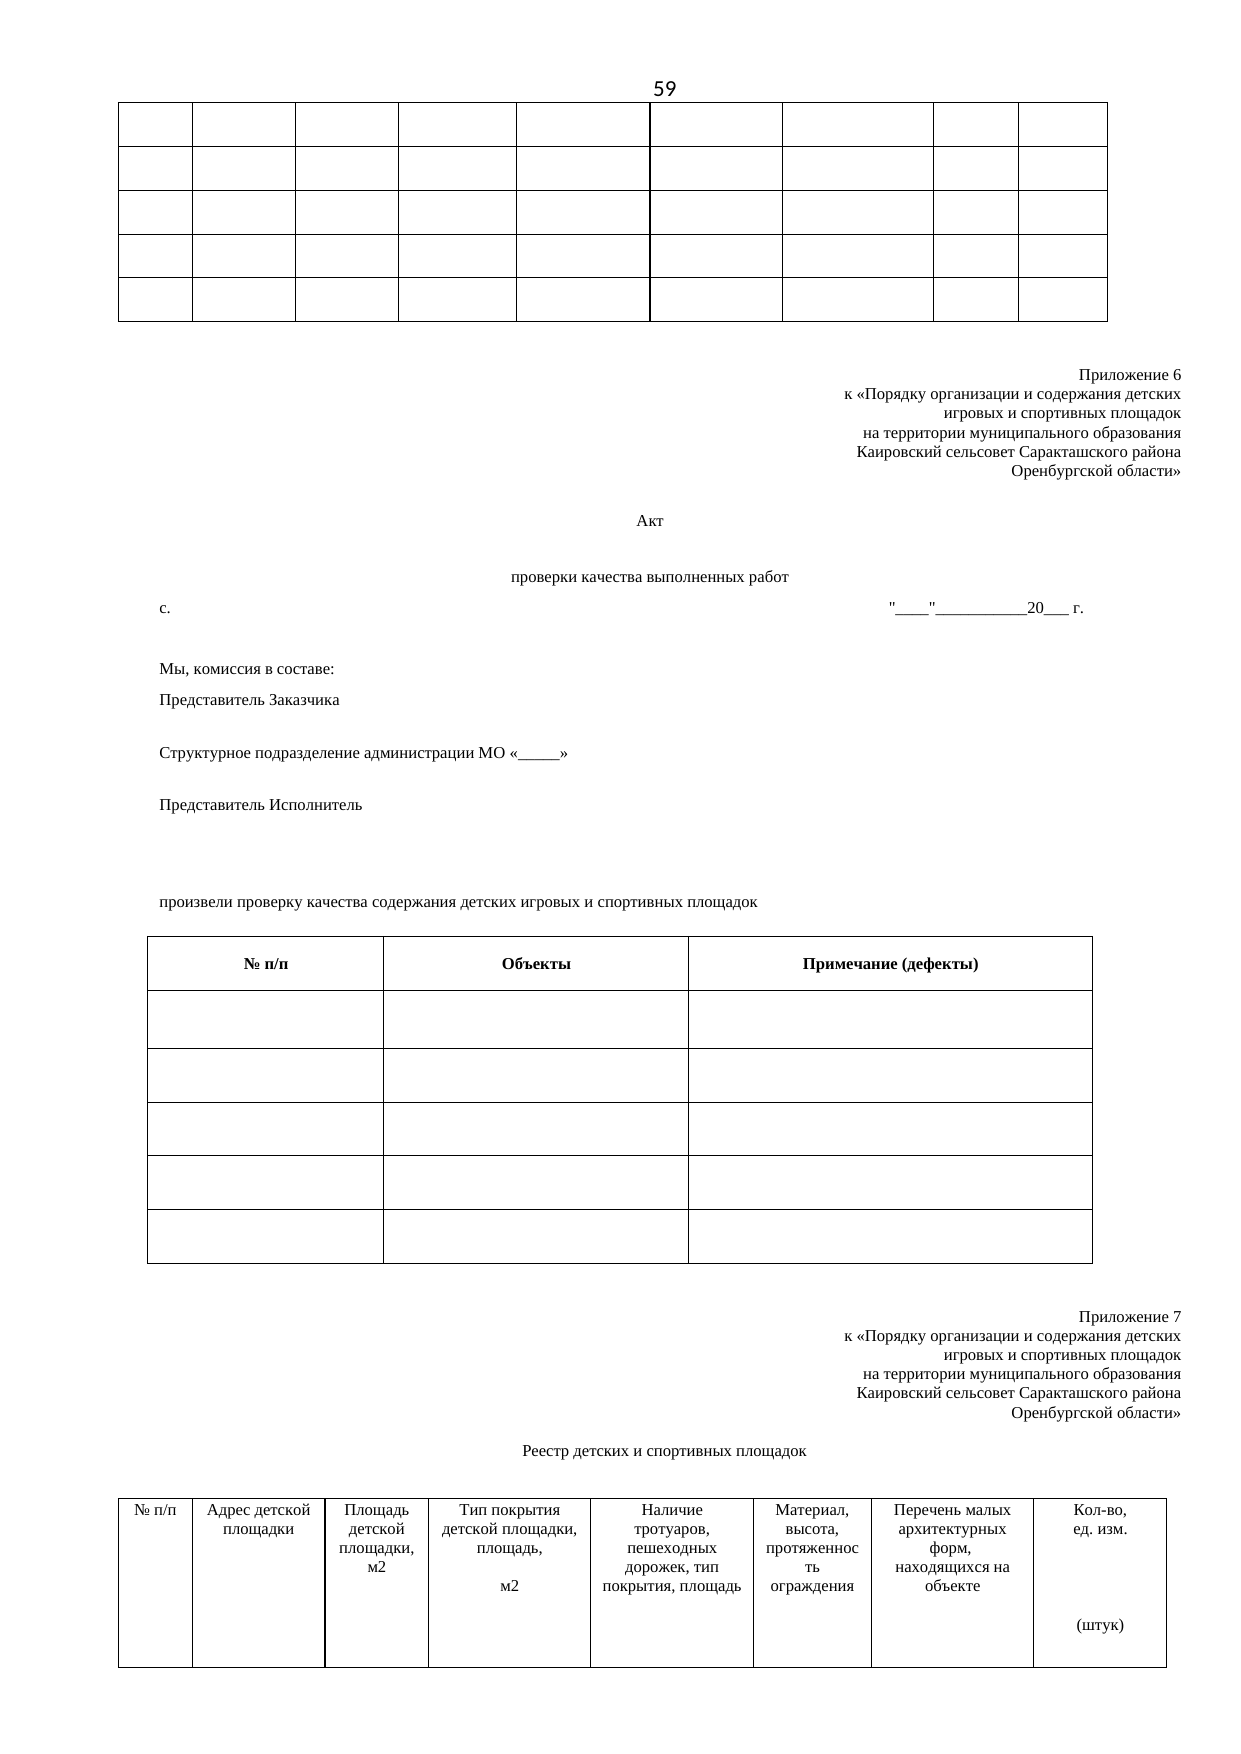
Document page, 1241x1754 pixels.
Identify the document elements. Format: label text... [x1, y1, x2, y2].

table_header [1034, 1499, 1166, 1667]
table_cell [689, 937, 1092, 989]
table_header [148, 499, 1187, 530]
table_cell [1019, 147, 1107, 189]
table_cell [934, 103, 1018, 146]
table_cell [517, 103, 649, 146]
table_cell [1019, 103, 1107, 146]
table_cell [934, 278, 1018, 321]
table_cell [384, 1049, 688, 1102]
text Оренбургской области» [148, 1402, 1181, 1422]
text Оренбургской области» [148, 461, 1181, 480]
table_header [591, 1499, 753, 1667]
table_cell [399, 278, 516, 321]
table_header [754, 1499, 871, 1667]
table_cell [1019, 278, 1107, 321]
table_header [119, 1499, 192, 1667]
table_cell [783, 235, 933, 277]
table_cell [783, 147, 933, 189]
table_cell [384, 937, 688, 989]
text на территории муниципального образования [148, 422, 1181, 442]
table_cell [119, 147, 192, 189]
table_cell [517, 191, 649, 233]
text игровых и спортивных площадок [148, 403, 1181, 422]
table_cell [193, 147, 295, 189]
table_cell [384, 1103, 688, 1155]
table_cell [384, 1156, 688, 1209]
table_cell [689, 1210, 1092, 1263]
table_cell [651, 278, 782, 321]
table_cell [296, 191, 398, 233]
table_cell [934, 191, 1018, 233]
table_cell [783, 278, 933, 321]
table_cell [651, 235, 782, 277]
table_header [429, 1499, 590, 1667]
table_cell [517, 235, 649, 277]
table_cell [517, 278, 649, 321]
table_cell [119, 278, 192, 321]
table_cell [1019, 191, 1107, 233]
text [148, 1383, 1181, 1402]
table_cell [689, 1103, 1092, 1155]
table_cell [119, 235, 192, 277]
text Приложение 6 [148, 365, 1181, 384]
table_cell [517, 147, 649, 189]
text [148, 1364, 1181, 1383]
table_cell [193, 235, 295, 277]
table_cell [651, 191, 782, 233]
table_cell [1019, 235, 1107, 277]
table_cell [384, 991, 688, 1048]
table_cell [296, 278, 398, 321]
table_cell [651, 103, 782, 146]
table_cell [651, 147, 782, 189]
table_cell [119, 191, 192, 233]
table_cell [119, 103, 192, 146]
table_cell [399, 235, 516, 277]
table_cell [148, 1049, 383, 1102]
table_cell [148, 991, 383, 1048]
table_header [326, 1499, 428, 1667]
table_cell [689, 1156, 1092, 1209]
text Реестр детских и спортивных площадок [148, 1441, 1181, 1460]
text к «Порядку организации и содержания детских [148, 384, 1181, 403]
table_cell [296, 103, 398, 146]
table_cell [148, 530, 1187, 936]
text к «Порядку организации и содержания детских [148, 1326, 1181, 1345]
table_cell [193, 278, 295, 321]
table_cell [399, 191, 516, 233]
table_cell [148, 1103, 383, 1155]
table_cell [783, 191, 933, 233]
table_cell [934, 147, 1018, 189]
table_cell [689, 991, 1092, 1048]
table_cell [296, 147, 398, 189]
text игровых и спортивных площадок [148, 1345, 1181, 1364]
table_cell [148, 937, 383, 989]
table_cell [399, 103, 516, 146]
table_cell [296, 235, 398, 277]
text Каировский сельсовет Саракташского района [148, 442, 1181, 461]
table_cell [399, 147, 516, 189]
text Приложение 7 [148, 1307, 1181, 1326]
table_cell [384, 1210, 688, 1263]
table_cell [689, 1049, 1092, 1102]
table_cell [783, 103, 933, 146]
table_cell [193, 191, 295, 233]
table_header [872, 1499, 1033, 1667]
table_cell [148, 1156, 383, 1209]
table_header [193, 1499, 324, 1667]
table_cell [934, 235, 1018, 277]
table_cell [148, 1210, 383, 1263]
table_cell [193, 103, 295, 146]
